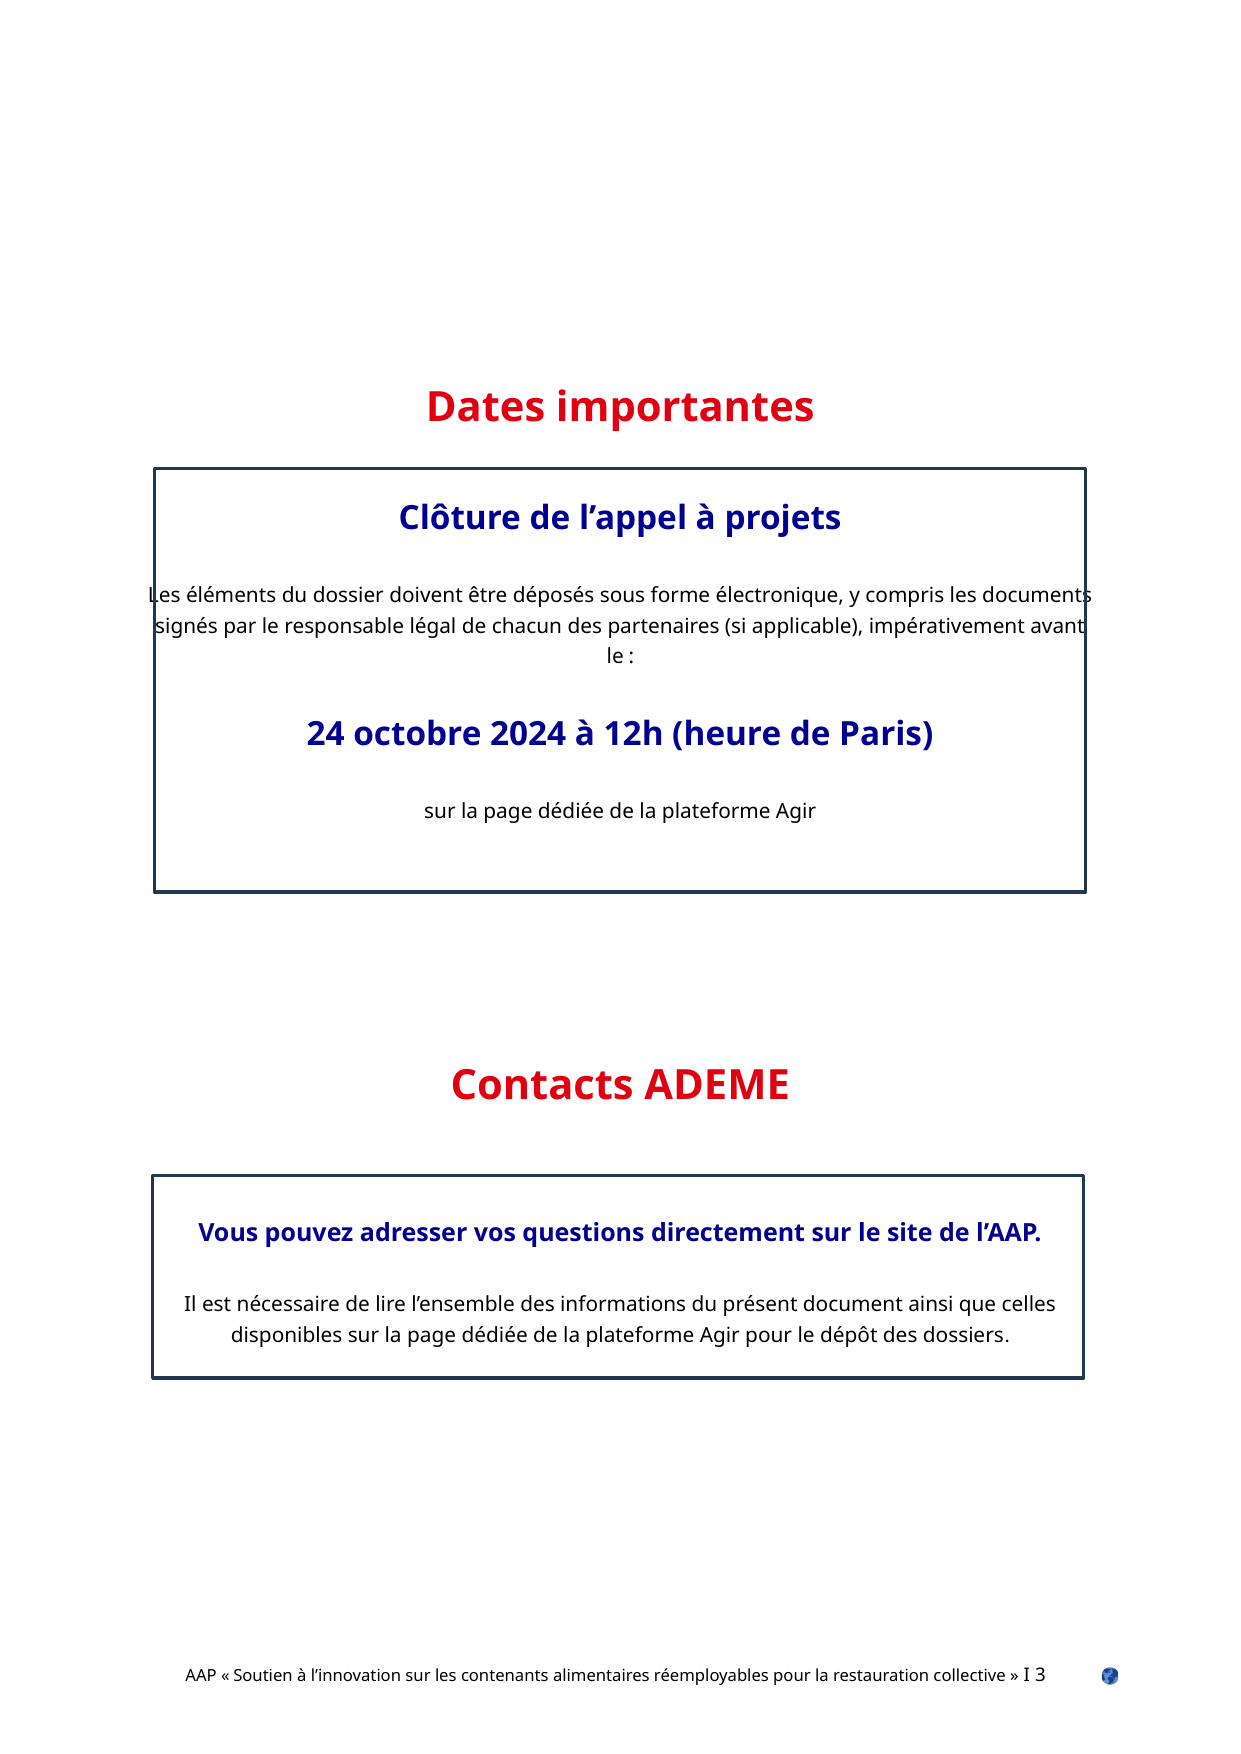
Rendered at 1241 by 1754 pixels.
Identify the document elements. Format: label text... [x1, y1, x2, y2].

text Contacts ADEME [148, 1055, 1093, 1112]
text Clôture de l’appel à projets [156, 494, 1084, 539]
text Dates importantes [148, 377, 1093, 434]
text 24 octobre 2024 à 12h (heure de Paris) [156, 710, 1084, 755]
text sur la page dédiée de la plateforme Agir [156, 796, 1084, 824]
picture [1101, 1667, 1119, 1685]
text Vous pouvez adresser vos questions directement sur le site de l’AAP. [154, 1215, 1082, 1249]
text Il est nécessaire de lire l’ensemble des informations du présent document ainsi que celles disponibles sur la page dédiée de la plateforme Agir pour le dépôt des dossiers. [154, 1289, 1082, 1348]
text Les éléments du dossier doivent être déposés sous forme électronique, y compris les documents signés par le responsable légal de chacun des partenaires (si applicable), impérativement avant le : [156, 580, 1084, 670]
